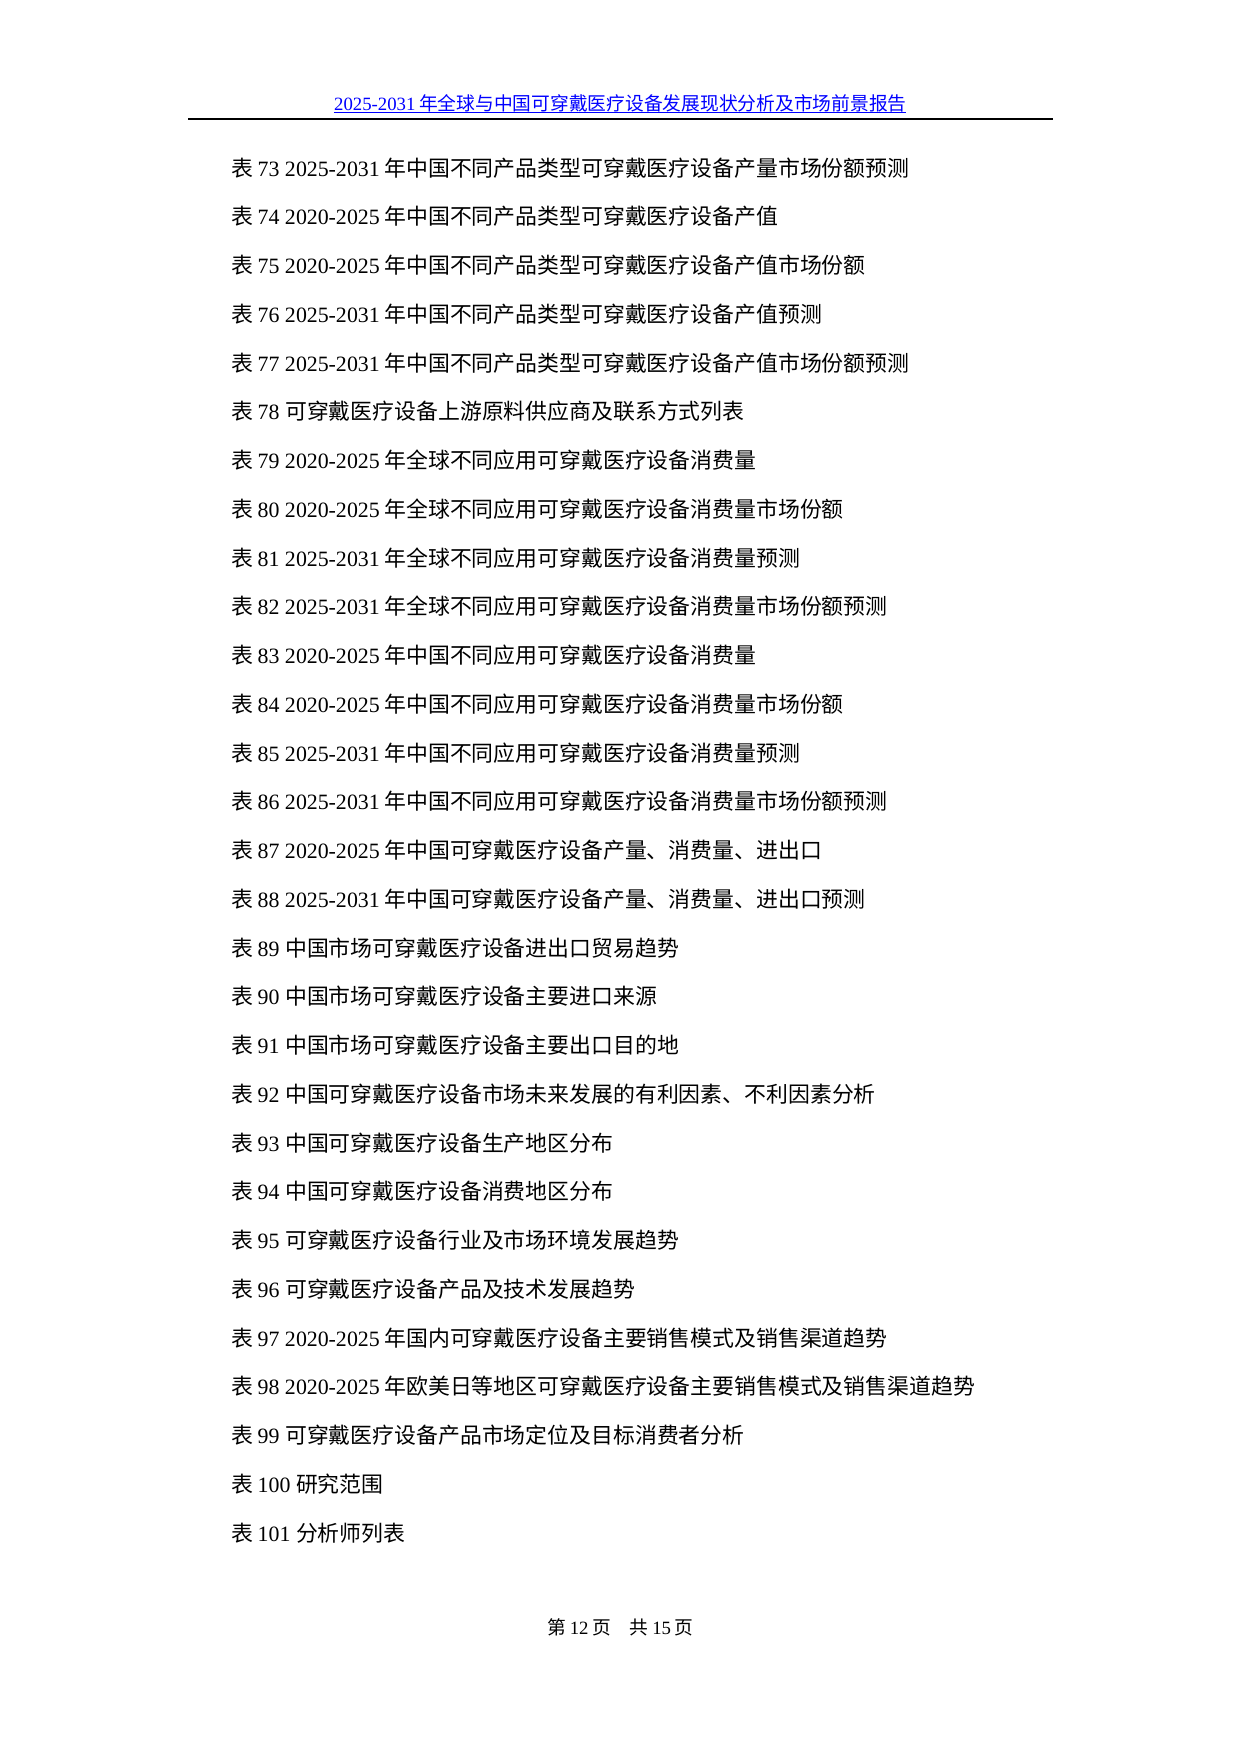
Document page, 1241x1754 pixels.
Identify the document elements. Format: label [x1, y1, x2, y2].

text [187, 150, 1053, 1548]
